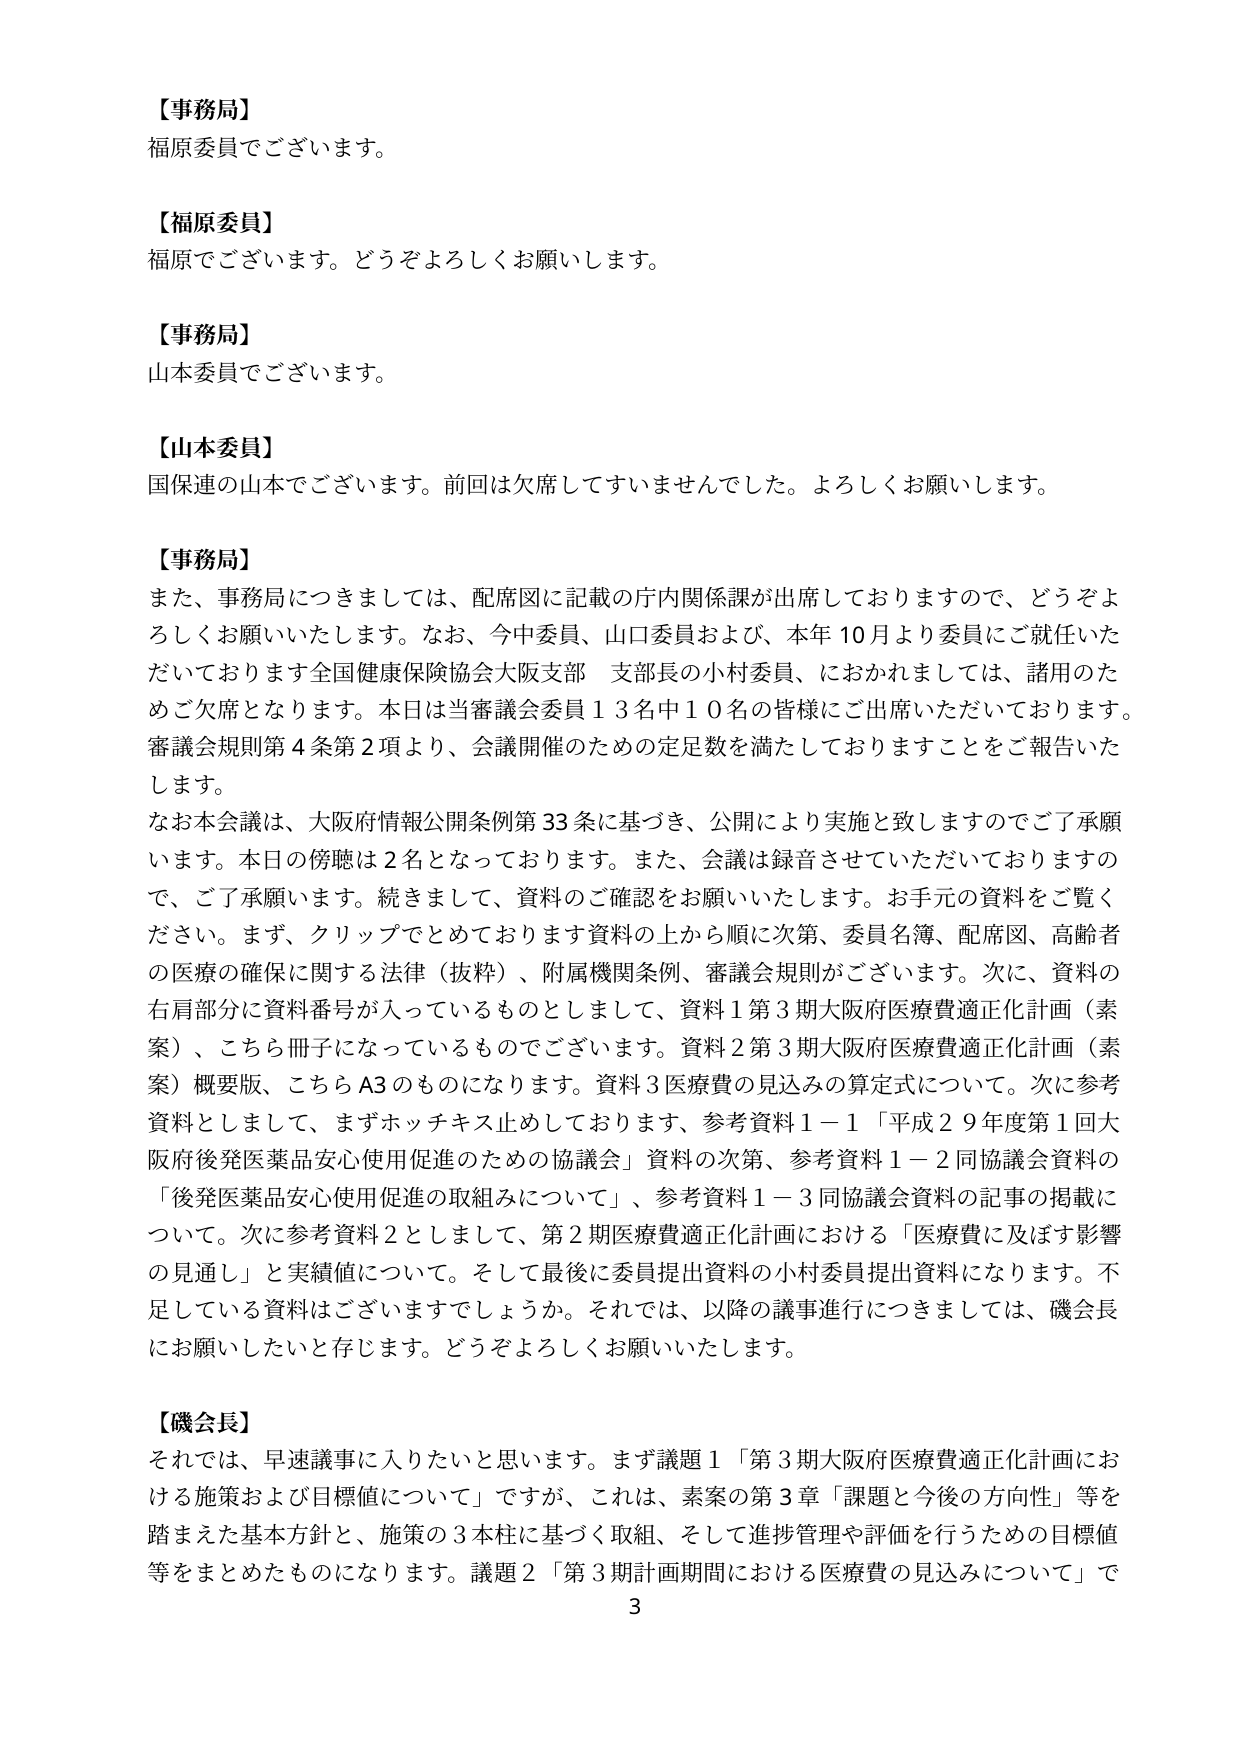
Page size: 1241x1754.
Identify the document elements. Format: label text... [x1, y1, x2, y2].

text 福原でございます。どうぞよろしくお願いします。 [148, 240, 1122, 277]
text 【福原委員】 [148, 202, 1122, 240]
text 国保連の山本でございます。前回は欠席してすいませんでした。よろしくお願いします。 [148, 465, 1122, 502]
text 【事務局】 [148, 315, 1122, 352]
text 【事務局】 [148, 90, 1122, 127]
text 【事務局】 [148, 540, 1122, 577]
text 【山本委員】 [148, 427, 1122, 465]
text また、事務局につきましては、配席図に記載の庁内関係課が出席しておりますので、どうぞよろしくお願いいたします。なお、今中委員、山口委員および、本年10月より委員にご就任いただいております全国健康保険協会大阪支部 支部長の小村委員、におかれましては、諸用のためご欠席となります。本日は当審議会委員１３名中１０名の皆様にご出席いただいております。審議会規則第4条第2項より、会議開催のための定足数を満たしておりますことをご報告いたします。 [148, 577, 1122, 802]
text なお本会議は、大阪府情報公開条例第33条に基づき、公開により実施と致しますのでご了承願います。本日の傍聴は2名となっております。また、会議は録音させていただいておりますので、ご了承願います。続きまして、資料のご確認をお願いいたします。お手元の資料をご覧ください。まず、クリップでとめております資料の上から順に次第、委員名簿、配席図、高齢者の医療の確保に関する法律（抜粋）、附属機関条例、審議会規則がございます。次に、資料の右肩部分に資料番号が入っているものとしまして、資料１第３期大阪府医療費適正化計画（素案）、こちら冊子になっているものでございます。資料２第３期大阪府医療費適正化計画（素案）概要版、こちらA3のものになります。資料３医療費の見込みの算定式について。次に参考資料としまして、まずホッチキス止めしております、参考資料１－１「平成２９年度第１回大阪府後発医薬品安心使用促進のための協議会」資料の次第、参考資料１－２同協議会資料の「後発医薬品安心使用促進の取組みについて」、参考資料１－３同協議会資料の記事の掲載について。次に参考資料２としまして、第２期医療費適正化計画における「医療費に及ぼす影響の見通し」と実績値について。そして最後に委員提出資料の小村委員提出資料になります。不足している資料はございますでしょうか。それでは、以降の議事進行につきましては、磯会長にお願いしたいと存じます。どうぞよろしくお願いいたします。 [148, 802, 1122, 1365]
text 【磯会長】 [148, 1402, 1122, 1440]
text 福原委員でございます。 [148, 127, 1122, 165]
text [148, 1440, 1122, 1590]
text 山本委員でございます。 [148, 352, 1122, 390]
